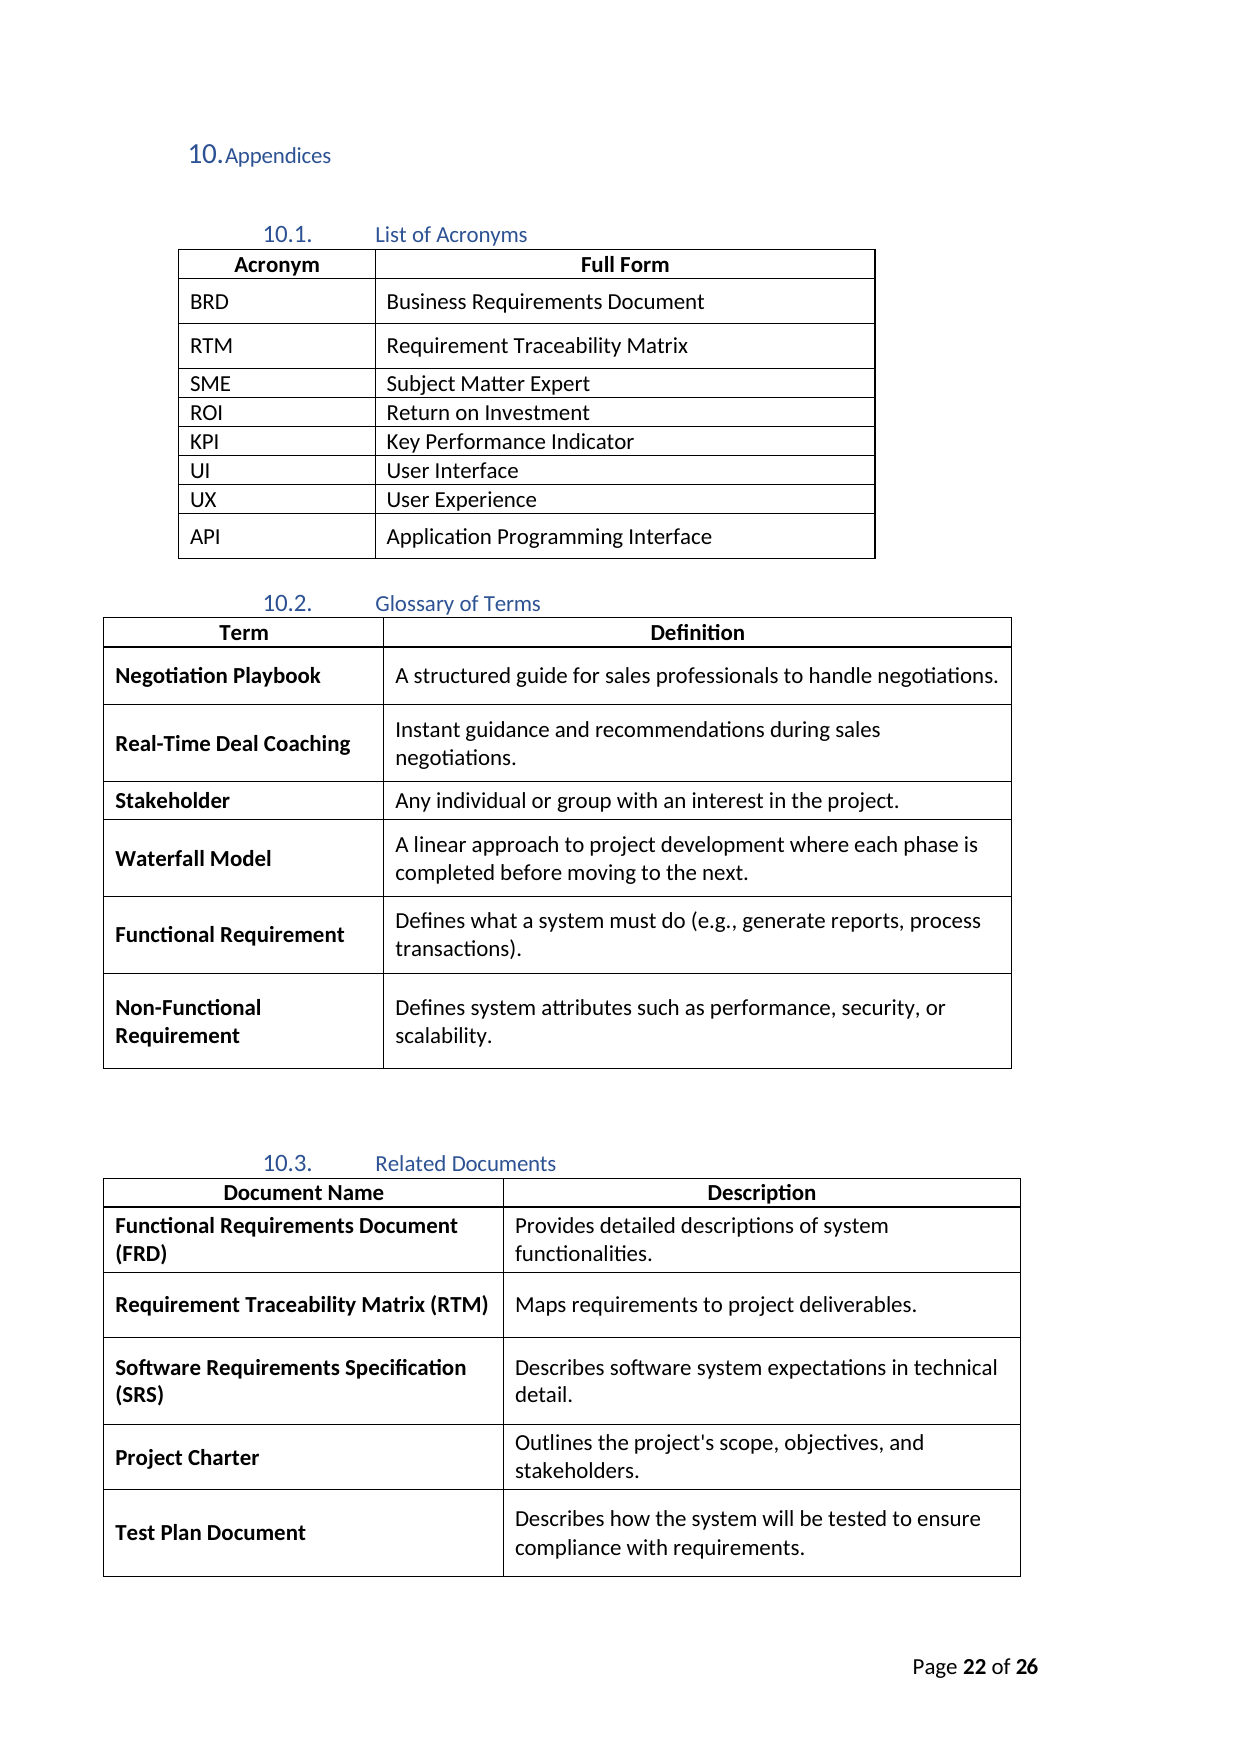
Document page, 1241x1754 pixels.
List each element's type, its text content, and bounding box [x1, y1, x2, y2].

list Appendices [187, 135, 1152, 171]
table_cell Defines system attributes such as performance, security, or scalability. [384, 974, 1011, 1068]
table_cell Project Charter [104, 1425, 503, 1489]
table_cell Requirement Traceability Matrix (RTM) [104, 1273, 503, 1337]
table_cell Software Requirements Specification (SRS) [104, 1338, 503, 1423]
table_cell Functional Requirements Document (FRD) [104, 1208, 503, 1272]
table_cell ROI [179, 398, 375, 426]
table_cell Defines what a system must do (e.g., generate reports, process transactions). [384, 897, 1011, 972]
table_header Description [504, 1179, 1020, 1206]
table_cell Stakeholder [104, 782, 383, 819]
table_cell API [179, 514, 375, 558]
table_cell Subject Matter Expert [376, 369, 874, 397]
table_cell Key Performance Indicator [376, 427, 874, 455]
list Related Documents [262, 1147, 1152, 1177]
table_cell A linear approach to project development where each phase is completed before moving to the next. [384, 820, 1011, 896]
table_cell Test Plan Document [104, 1490, 503, 1576]
table_cell Any individual or group with an interest in the project. [384, 782, 1011, 819]
table_cell KPI [179, 427, 375, 455]
table_cell User Experience [376, 485, 874, 513]
table_cell Negotiation Playbook [104, 648, 383, 704]
table_cell Maps requirements to project deliverables. [504, 1273, 1020, 1337]
table_cell A structured guide for sales professionals to handle negotiations. [384, 648, 1011, 704]
table_cell User Interface [376, 456, 874, 484]
table_header Term [104, 618, 383, 646]
table_cell Real-Time Deal Coaching [104, 705, 383, 781]
table_header Acronym [179, 250, 375, 278]
table_cell Non-Functional Requirement [104, 974, 383, 1068]
table_cell UX [179, 485, 375, 513]
table_cell Describes how the system will be tested to ensure compliance with requirements. [504, 1490, 1020, 1576]
table_header Definition [384, 618, 1011, 646]
table_cell Waterfall Model [104, 820, 383, 896]
table_cell Describes software system expectations in technical detail. [504, 1338, 1020, 1423]
table_cell Requirement Traceability Matrix [376, 324, 874, 368]
table_cell RTM [179, 324, 375, 368]
table_cell Business Requirements Document [376, 279, 874, 323]
table_header Document Name [104, 1179, 503, 1206]
table_cell SME [179, 369, 375, 397]
table_cell Application Programming Interface [376, 514, 874, 558]
table_cell Provides detailed descriptions of system functionalities. [504, 1208, 1020, 1272]
table_cell Outlines the project's scope, objectives, and stakeholders. [504, 1425, 1020, 1489]
table_cell Instant guidance and recommendations during sales negotiations. [384, 705, 1011, 781]
table_cell Functional Requirement [104, 897, 383, 972]
table_cell Return on Investment [376, 398, 874, 426]
list Glossary of Terms [262, 587, 1152, 617]
list List of Acronyms [262, 218, 1152, 249]
table_cell UI [179, 456, 375, 484]
table_cell BRD [179, 279, 375, 323]
table_header Full Form [376, 250, 874, 278]
